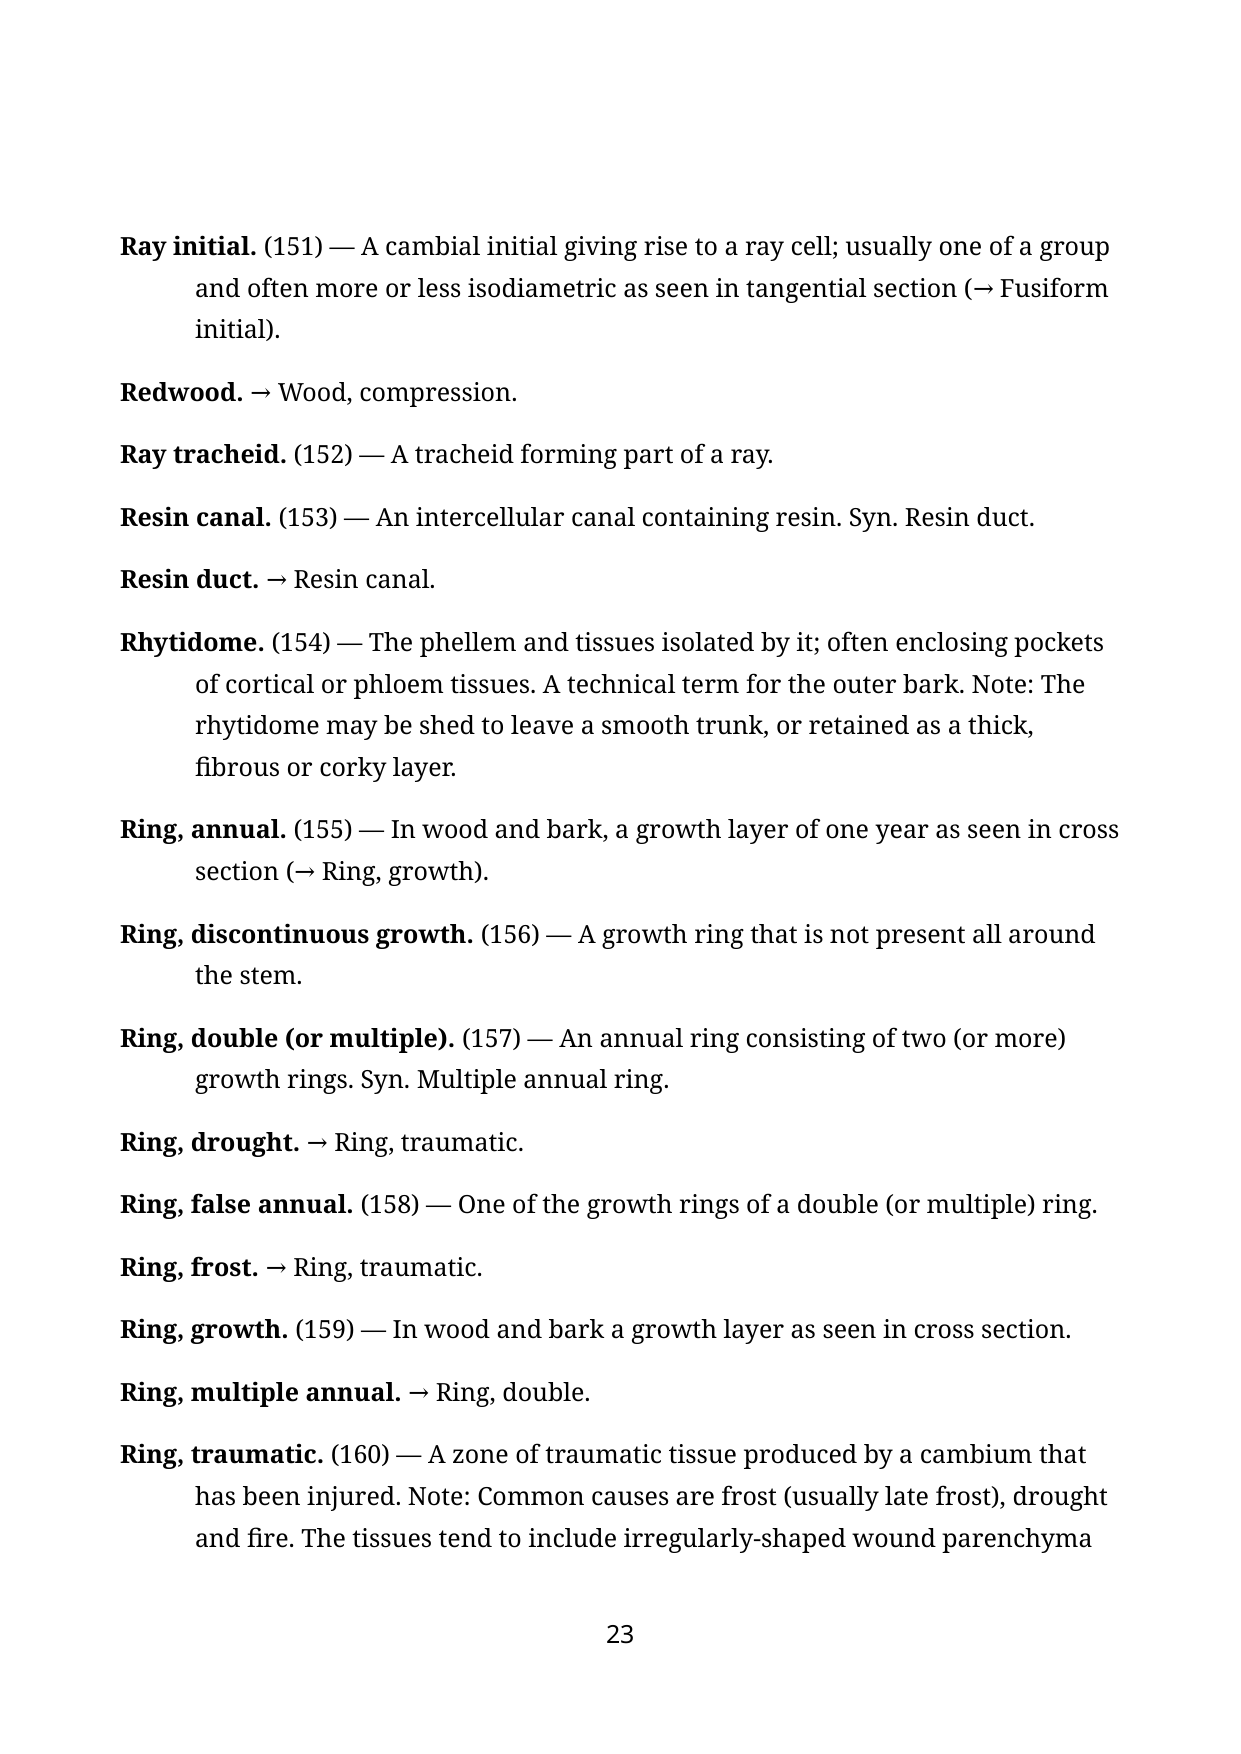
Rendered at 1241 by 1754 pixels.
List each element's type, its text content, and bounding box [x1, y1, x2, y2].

text Ring, annual. (155) — In wood and bark, a growth layer of one year as seen in cross section (→ Ring, growth). [120, 808, 1120, 892]
text Ring, discontinuous growth. (156) — A growth ring that is not present all around the stem. [120, 913, 1120, 996]
text Ring, drought. → Ring, traumatic. [120, 1121, 1120, 1163]
text Ring, growth. (159) — In wood and bark a growth layer as seen in cross section. [120, 1308, 1120, 1350]
text Ray tracheid. (152) — A tracheid forming part of a ray. [120, 433, 1120, 475]
text Ring, false annual. (158) — One of the growth rings of a double (or multiple) ring. [120, 1183, 1120, 1225]
text Ring, frost. → Ring, traumatic. [120, 1246, 1120, 1288]
text Resin duct. → Resin canal. [120, 558, 1120, 600]
text Ring, multiple annual. → Ring, double. [120, 1371, 1120, 1413]
text Ring, double (or multiple). (157) — An annual ring consisting of two (or more) growth rings. Syn. Multiple annual ring. [120, 1017, 1120, 1100]
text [120, 1433, 1120, 1558]
text Resin canal. (153) — An intercellular canal containing resin. Syn. Resin duct. [120, 496, 1120, 538]
text Rhytidome. (154) — The phellem and tissues isolated by it; often enclosing pockets of cortical or phloem tissues. A technical term for the outer bark. Note: The rhytidome may be shed to leave a smooth trunk, or retained as a thick, fibrous or corky layer. [120, 621, 1120, 788]
text Redwood. → Wood, compression. [120, 371, 1120, 413]
text Ray initial. (151) — A cambial initial giving rise to a ray cell; usually one of a group and often more or less isodiametric as seen in tangential section (→ Fusiform initial). [120, 225, 1120, 350]
